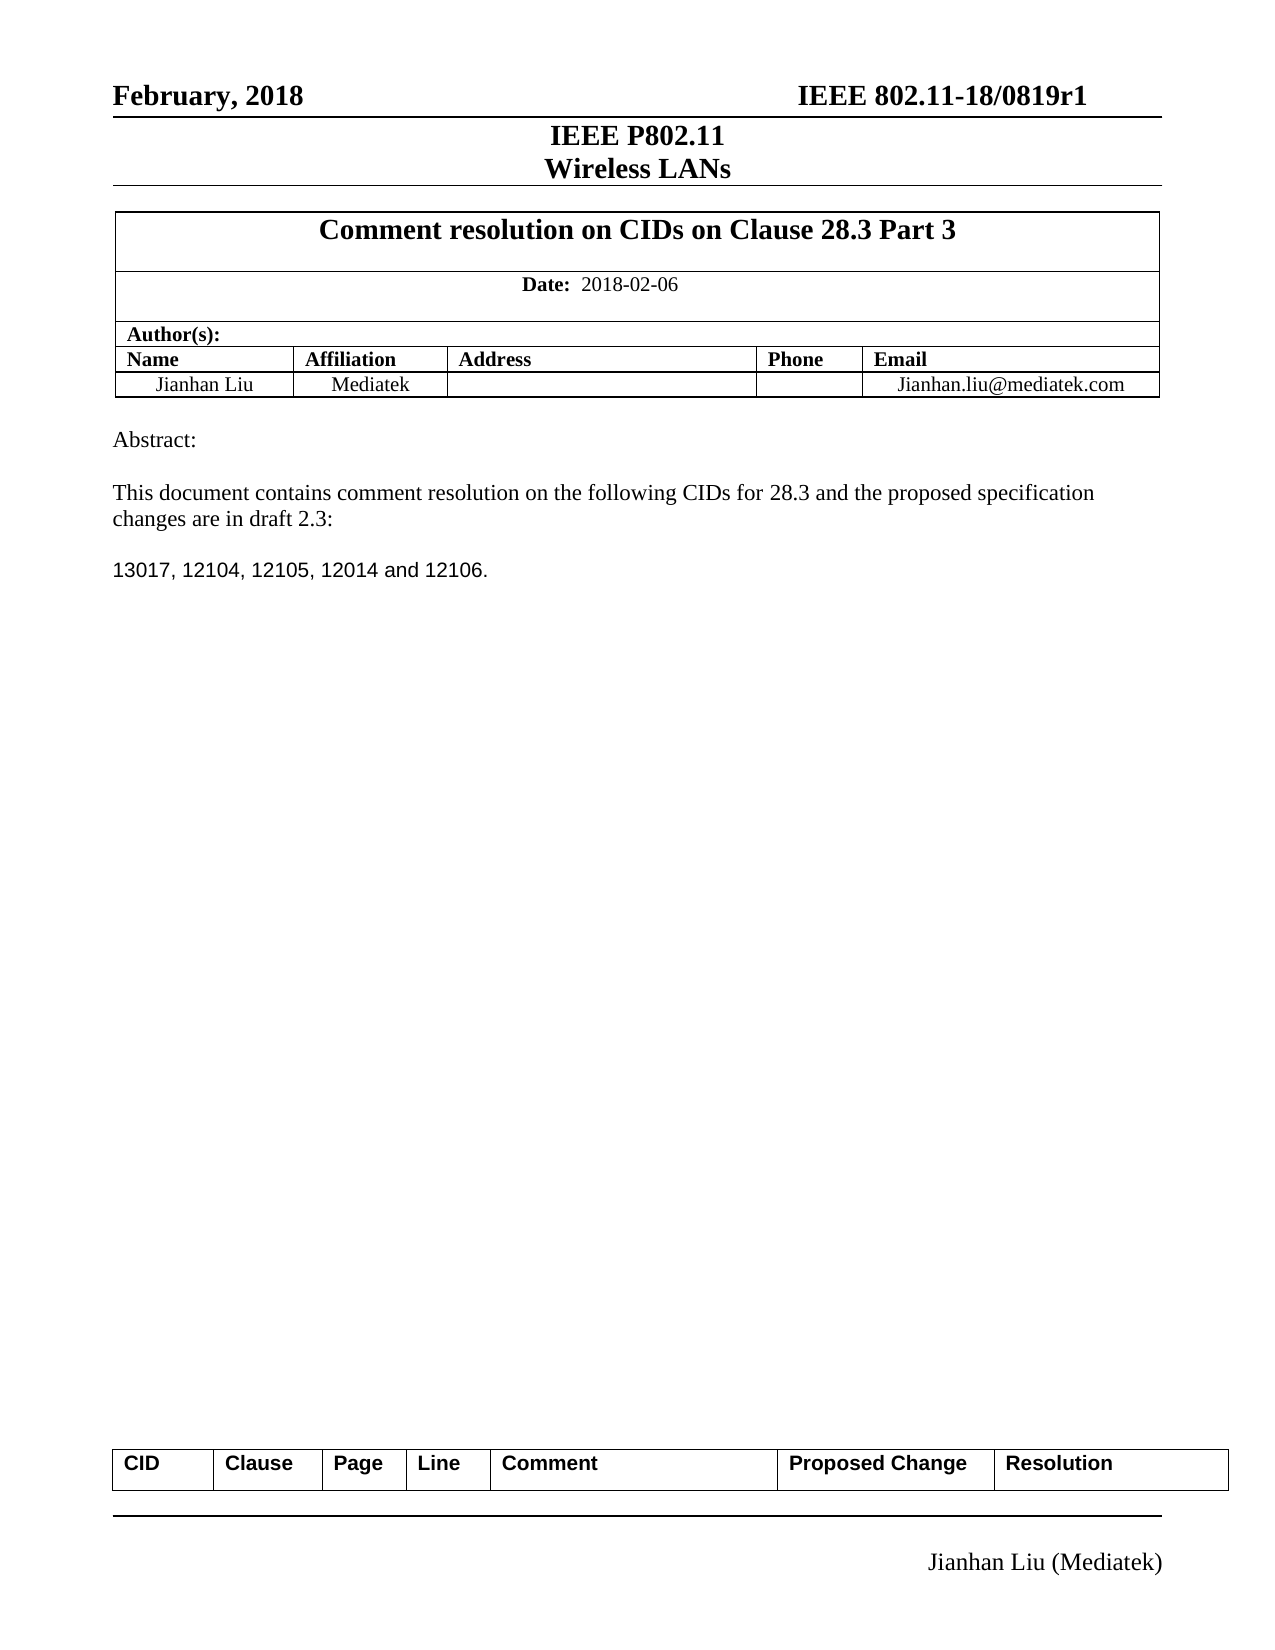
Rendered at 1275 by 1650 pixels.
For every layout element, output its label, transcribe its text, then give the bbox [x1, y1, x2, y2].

text IEEE P802.11 Wireless LANs [112, 118, 1162, 186]
table_cell Date: 2018-02-06 [116, 272, 1159, 321]
text Abstract: [112, 426, 1162, 453]
table_cell Mediatek [294, 373, 447, 396]
table_header Clause [214, 1450, 322, 1489]
table_header Page [323, 1450, 406, 1489]
table_cell Jianhan Liu [116, 373, 293, 396]
table_cell Name [116, 347, 293, 371]
table_cell Email [863, 347, 1159, 371]
table_cell [448, 373, 756, 396]
table_header Comment [491, 1450, 777, 1489]
table_header CID [113, 1450, 213, 1489]
table_header Proposed Change [778, 1450, 994, 1489]
table_cell Author(s): [116, 322, 1159, 346]
table_header Comment resolution on CIDs on Clause 28.3 Part 3 [116, 213, 1159, 271]
text 13017, 12104, 12105, 12014 and 12106. [112, 558, 1162, 582]
table_cell Jianhan.liu@mediatek.com [863, 373, 1159, 396]
table_cell Phone [757, 347, 862, 371]
table_cell Address [448, 347, 756, 371]
table_cell [757, 373, 862, 396]
table_cell Affiliation [294, 347, 447, 371]
text This document contains comment resolution on the following CIDs for 28.3 and the proposed specification changes are in draft 2.3: [112, 479, 1162, 532]
table_header Resolution [995, 1450, 1228, 1489]
table_header Line [407, 1450, 490, 1489]
